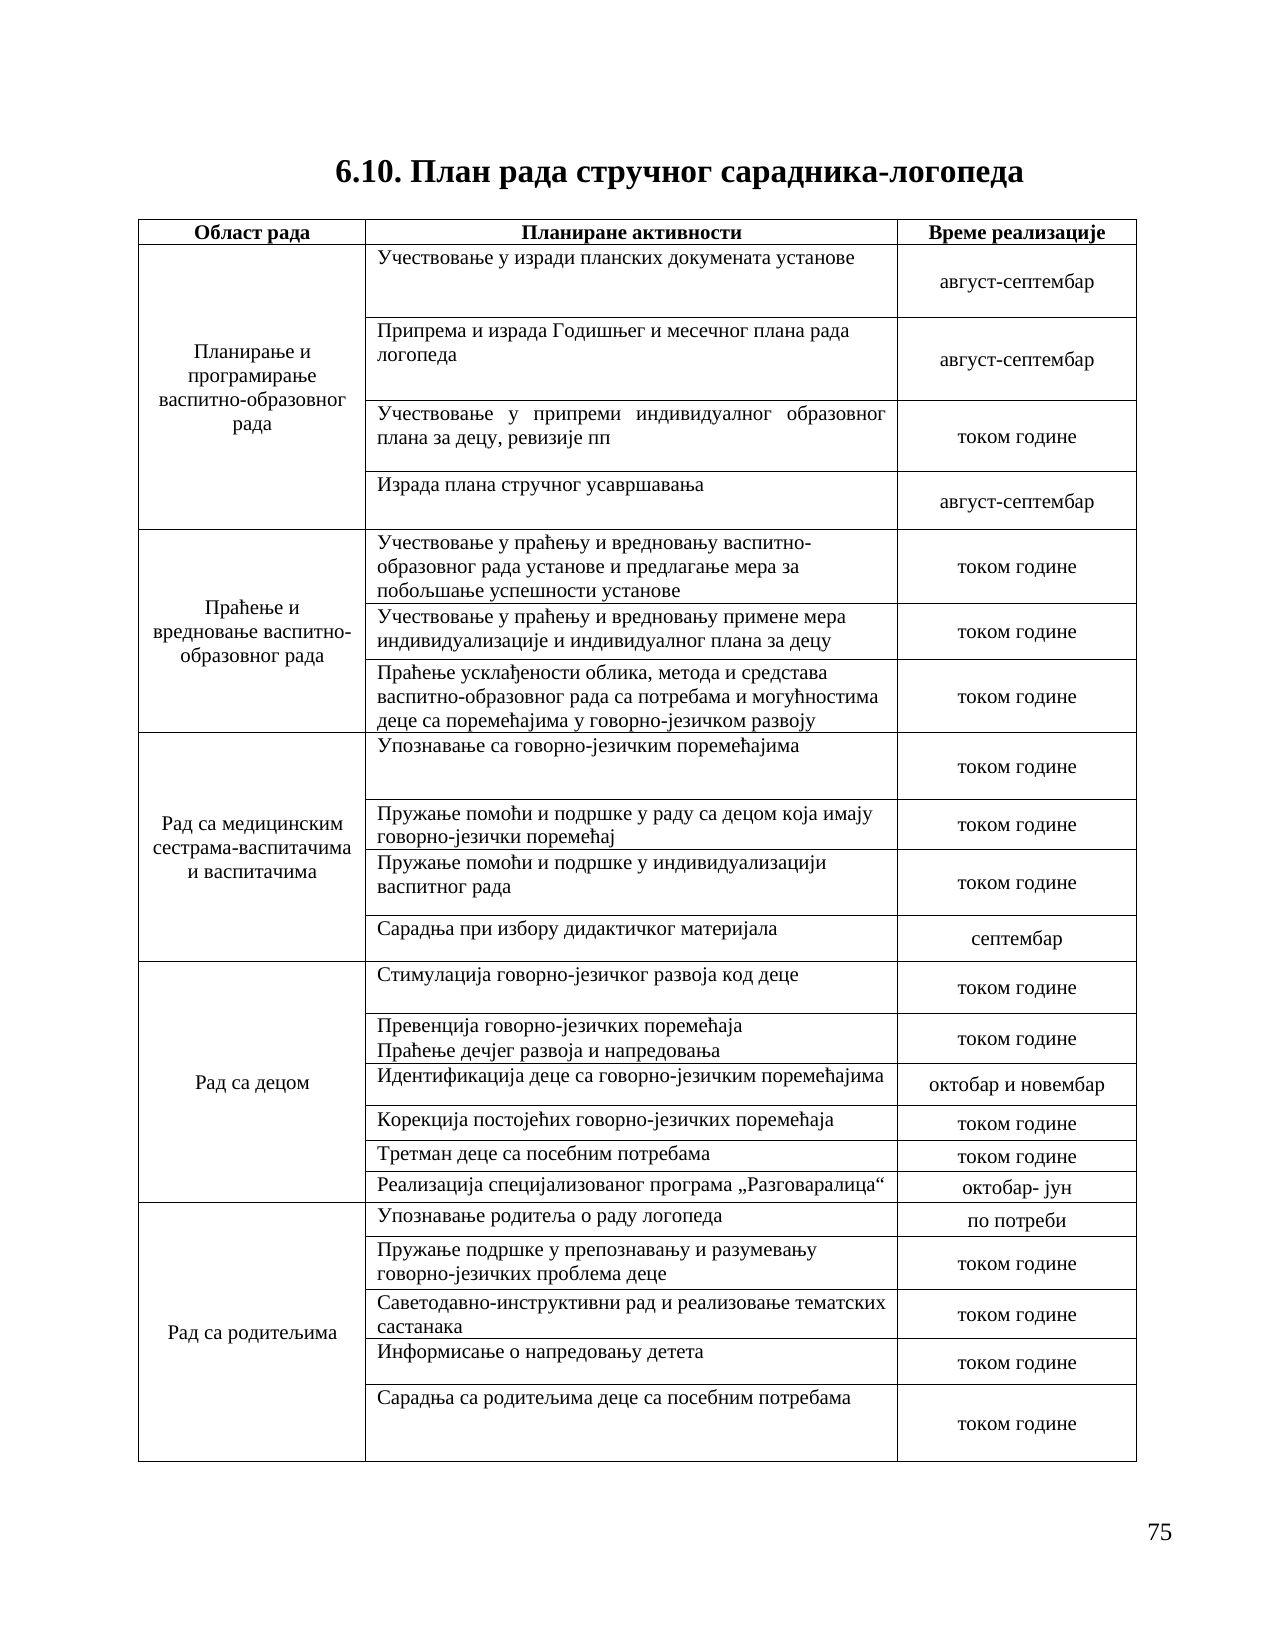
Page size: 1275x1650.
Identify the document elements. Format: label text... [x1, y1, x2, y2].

table_cell Реализација специјализованог програма „Разговаралица“ [366, 1172, 897, 1202]
table_header Време реализације [898, 220, 1136, 244]
table_cell током године [898, 1385, 1136, 1461]
table_cell током године [898, 1339, 1136, 1384]
table_cell Израда плана стручног усавршавањa [366, 472, 897, 529]
table_cell Идентификација деце са говорно-језичким поремећајима [366, 1064, 897, 1105]
table_cell август-септембар [898, 472, 1136, 529]
table_cell током године [898, 733, 1136, 799]
table_cell октобар и новембар [898, 1064, 1136, 1105]
table_cell Припрема и израда Годишњег и месечног плана рада логопеда [366, 318, 897, 400]
table_cell Сарадња при избору дидактичког материјала [366, 916, 897, 961]
table_cell током године [898, 401, 1136, 471]
table_cell август-септембар [898, 318, 1136, 400]
table_cell Рад са родитељима [139, 1203, 365, 1461]
table_cell по потреби [898, 1203, 1136, 1236]
table_cell Пружање помоћи и подршке у раду са децом која имају говорно-језички поремећај [366, 800, 897, 848]
table_cell Праћење усклађености облика, метода и средстава васпитно-образовног рада са потребама и могућностима деце са поремећајима у говорно-језичком развоју [366, 660, 897, 732]
subtitle План рада стручног сарадника-логопеда [187, 151, 1172, 189]
table_cell Сарадња са родитељима деце са посебним потребама [366, 1385, 897, 1461]
table_cell Упознавање родитеља о раду логопеда [366, 1203, 897, 1236]
table_cell Стимулација говорно-језичког развоја код деце [366, 962, 897, 1012]
table_cell Планирање и програмирање васпитно-образовног рада [139, 245, 365, 529]
table_cell Упознавање са говорно-језичким поремећајима [366, 733, 897, 799]
table_cell Корекција постојећих говорно-језичких поремећаја [366, 1106, 897, 1140]
table_cell Рад са децом [139, 962, 365, 1202]
table_cell током године [898, 1237, 1136, 1289]
table_cell Саветодавно-инструктивни рад и реализовање тематских састанака [366, 1290, 897, 1338]
table_cell Учествовање у праћењу и вредновању васпитно-образовног рада установе и предлагање мера за побољшање успешности установе [366, 530, 897, 602]
table_cell Превенција говорно-језичких поремећаја Праћење дечјег развоја и напредовања [366, 1014, 897, 1062]
table_cell Третман деце са посебним потребама [366, 1141, 897, 1171]
table_header Област рада [139, 220, 365, 244]
table_cell током године [898, 1014, 1136, 1062]
table_cell током године [898, 962, 1136, 1012]
table_cell септембар [898, 916, 1136, 961]
table_cell током године [898, 800, 1136, 848]
table_cell током године [898, 1141, 1136, 1171]
table_cell октобар- јун [898, 1172, 1136, 1202]
table_cell Праћење и вредновање васпитно-образовног рада [139, 530, 365, 732]
table_cell Учествовање у припреми индивидуалног образовног плана за децу, ревизије пп [366, 401, 897, 471]
table_cell Учествовање у праћењу и вредновању примене мера индивидуализације и индивидуалног плана за децу [366, 604, 897, 659]
table_cell током године [898, 530, 1136, 602]
table_cell током године [898, 1290, 1136, 1338]
table_cell током године [898, 660, 1136, 732]
table_cell август-септембар [898, 245, 1136, 317]
table_cell током године [898, 1106, 1136, 1140]
table_cell Пружање подршке у препознавању и разумевању говорно-језичких проблема деце [366, 1237, 897, 1289]
table_cell током године [898, 850, 1136, 915]
table_cell Пружање помоћи и подршке у индивидуализацији васпитног рада [366, 850, 897, 915]
table_cell Рад са медицинским сестрама-васпитачима и васпитачима [139, 733, 365, 961]
table_cell Информисање о напредовању детета [366, 1339, 897, 1384]
table_header Планиране активности [366, 220, 897, 244]
table_cell Учествовање у изради планских докумената установе [366, 245, 897, 317]
table_cell током године [898, 604, 1136, 659]
